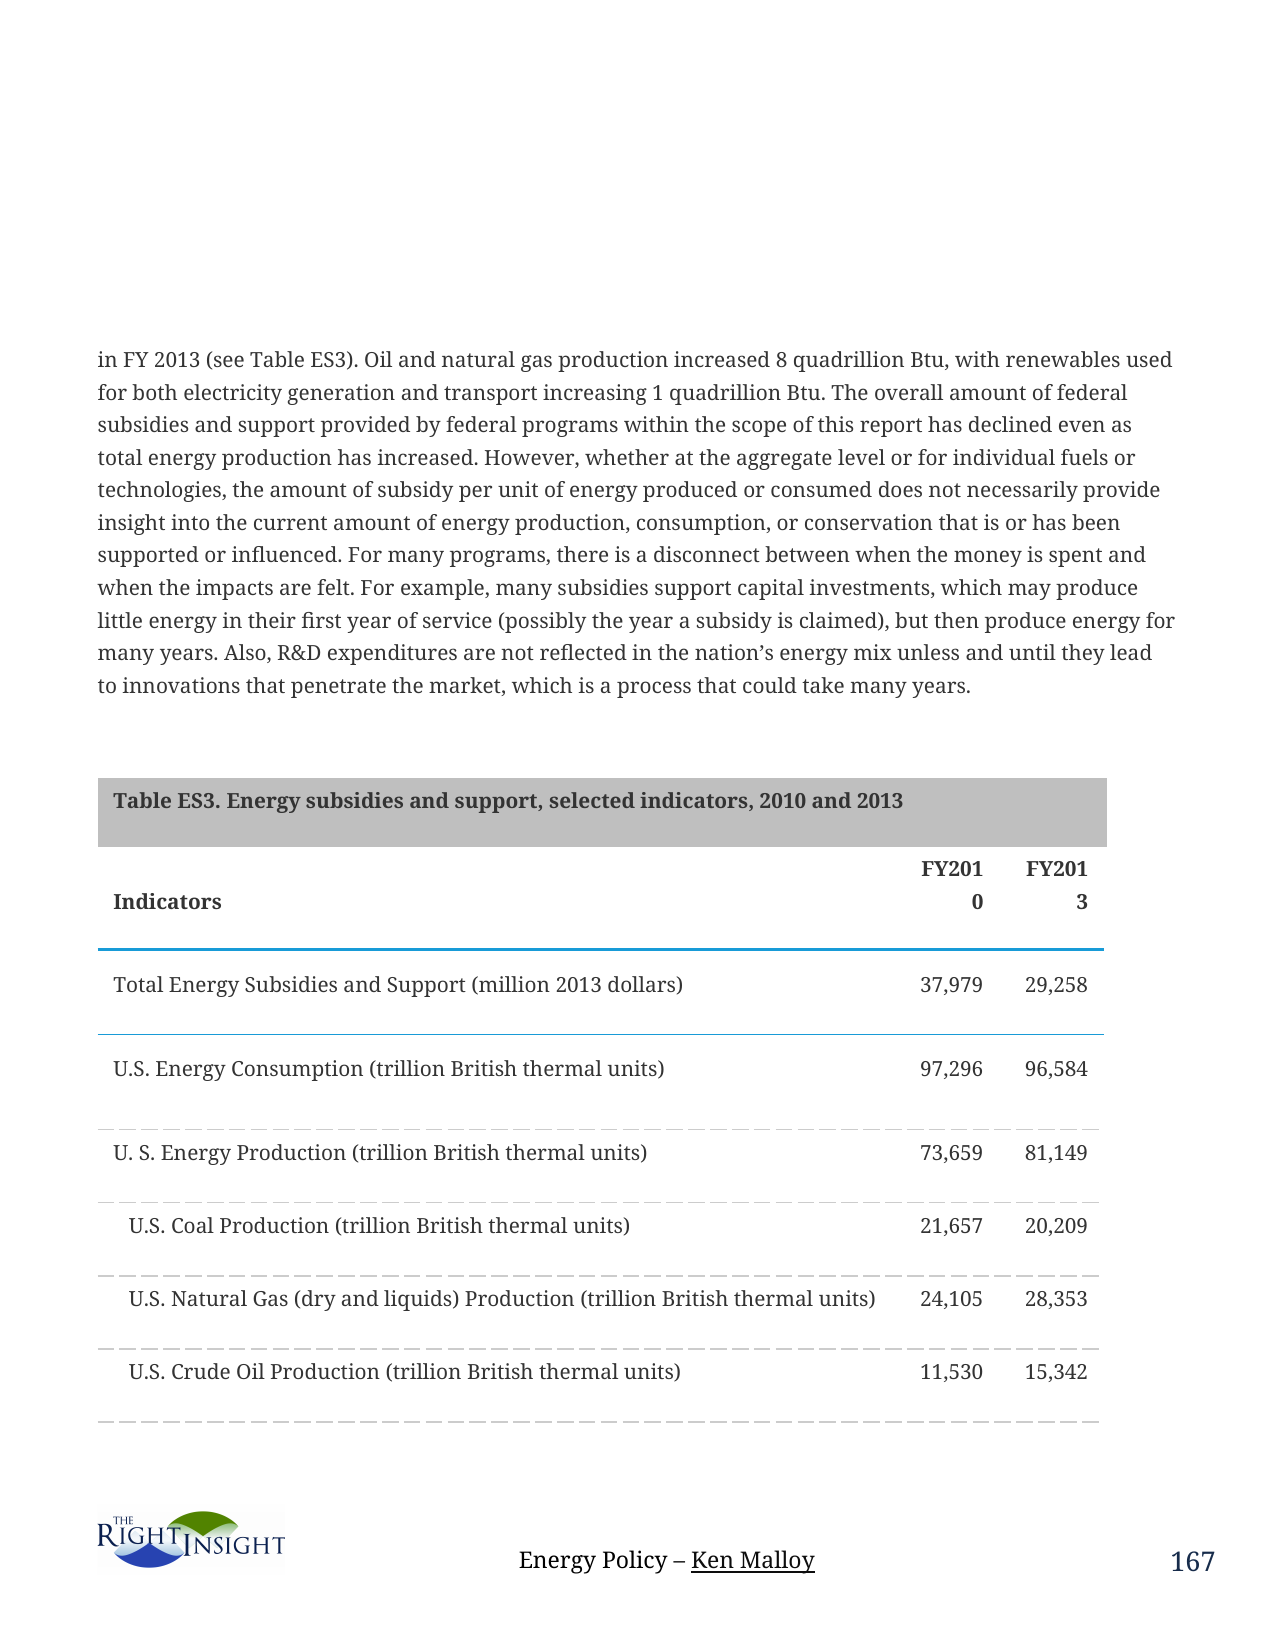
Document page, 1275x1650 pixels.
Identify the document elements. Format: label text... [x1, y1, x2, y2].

table_cell 73,659 [894, 1129, 999, 1202]
table_cell U.S. Crude Oil Production (trillion British thermal units) [98, 1348, 894, 1421]
table_cell 81,149 [999, 1129, 1103, 1202]
table_cell 11,530 [894, 1348, 999, 1421]
table_cell 28,353 [999, 1275, 1103, 1348]
table_cell 15,342 [999, 1348, 1103, 1421]
table_cell 21,657 [894, 1202, 999, 1275]
table_cell Total Energy Subsidies and Support (million 2013 dollars) [98, 951, 894, 1034]
table_header Table ES3. Energy subsidies and support, selected indicators, 2010 and 2013 [98, 778, 1107, 847]
table_cell U. S. Energy Production (trillion British thermal units) [98, 1129, 894, 1202]
picture [97, 1504, 285, 1575]
table_cell U.S. Natural Gas (dry and liquids) Production (trillion British thermal units) [98, 1275, 894, 1348]
table_cell 20,209 [999, 1202, 1103, 1275]
table_cell Indicators [98, 847, 894, 948]
table_cell 96,584 [999, 1035, 1103, 1129]
table_cell U.S. Energy Consumption (trillion British thermal units) [98, 1035, 894, 1129]
table_cell 37,979 [894, 951, 999, 1034]
table_cell FY2010 [894, 847, 999, 948]
table_cell 24,105 [894, 1275, 999, 1348]
table_cell FY2013 [999, 847, 1103, 948]
table_cell U.S. Coal Production (trillion British thermal units) [98, 1202, 894, 1275]
table_cell 29,258 [999, 951, 1103, 1034]
table_cell 97,296 [894, 1035, 999, 1129]
